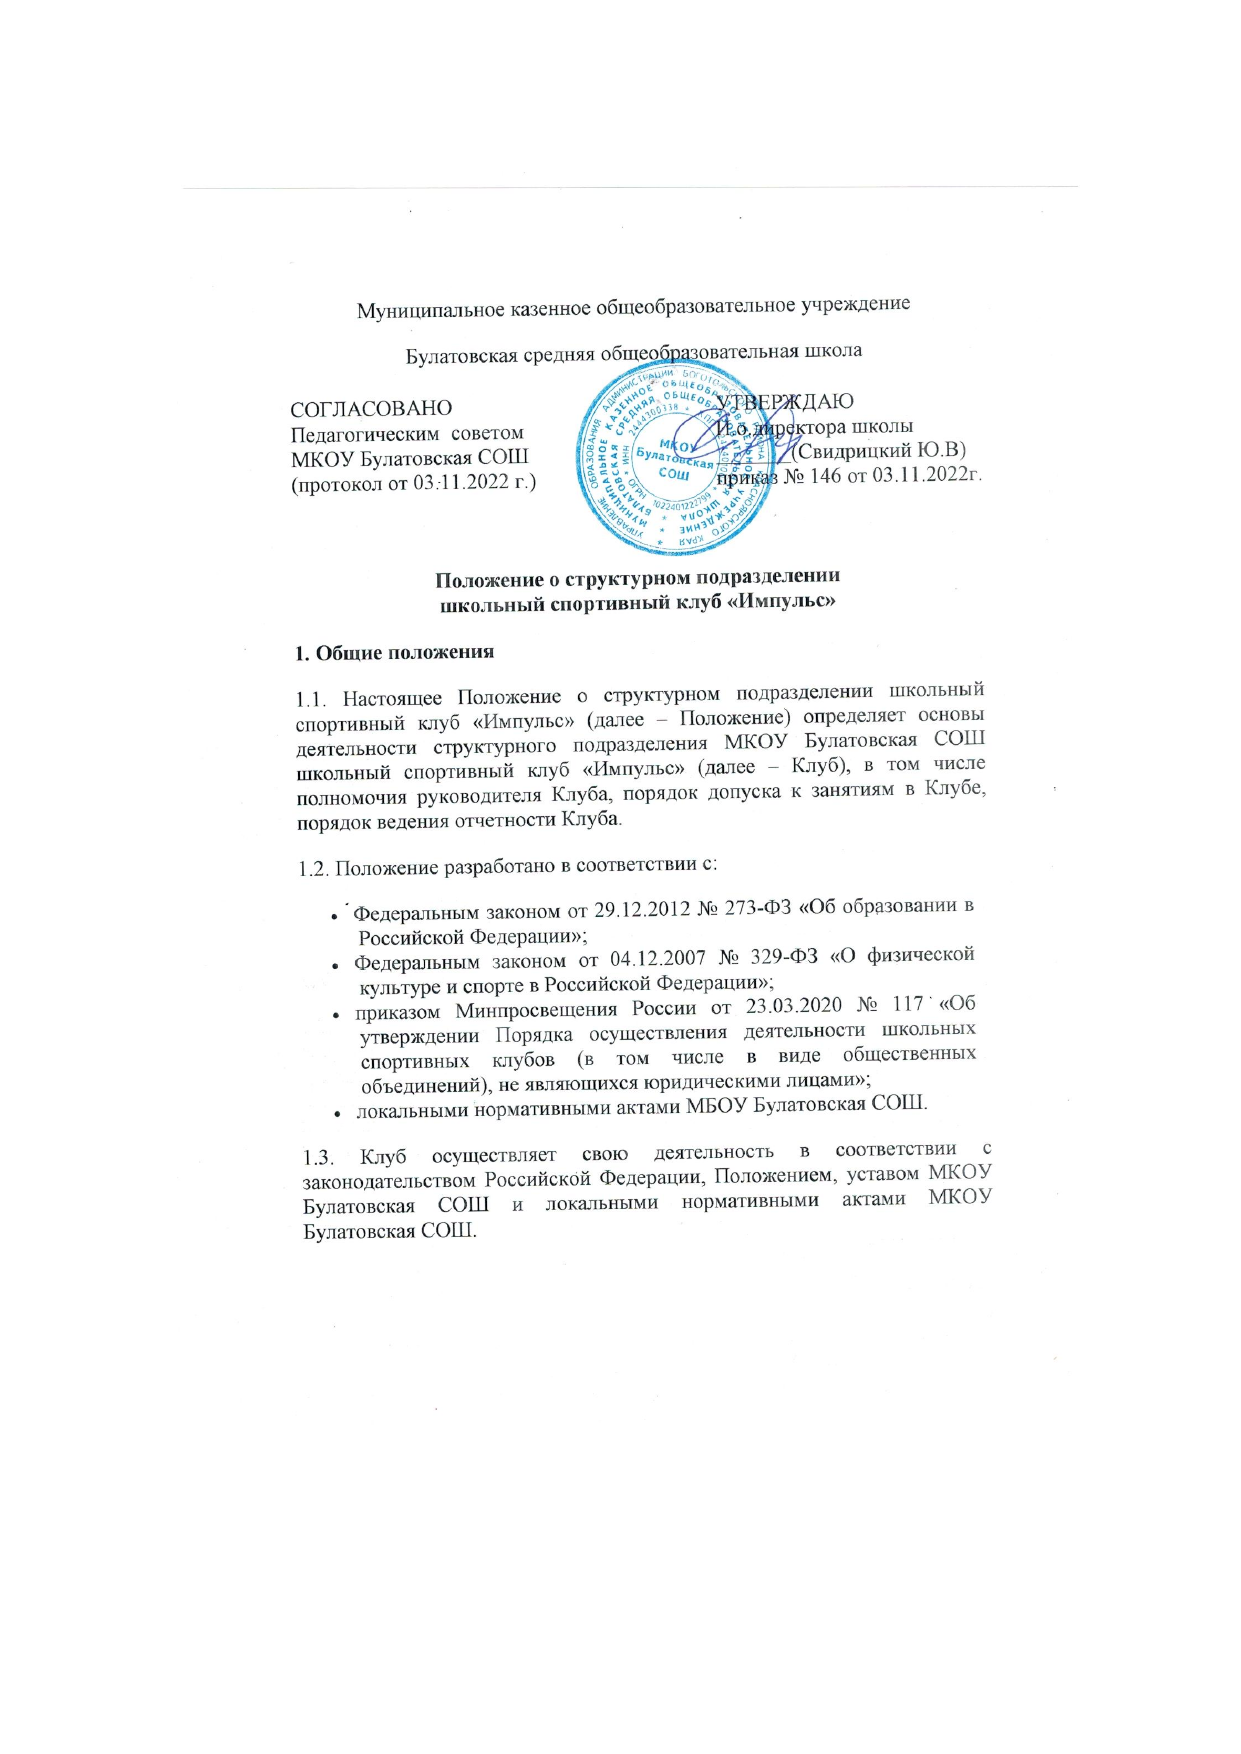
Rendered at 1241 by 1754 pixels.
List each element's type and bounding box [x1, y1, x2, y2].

picture [150, 150, 1091, 1443]
